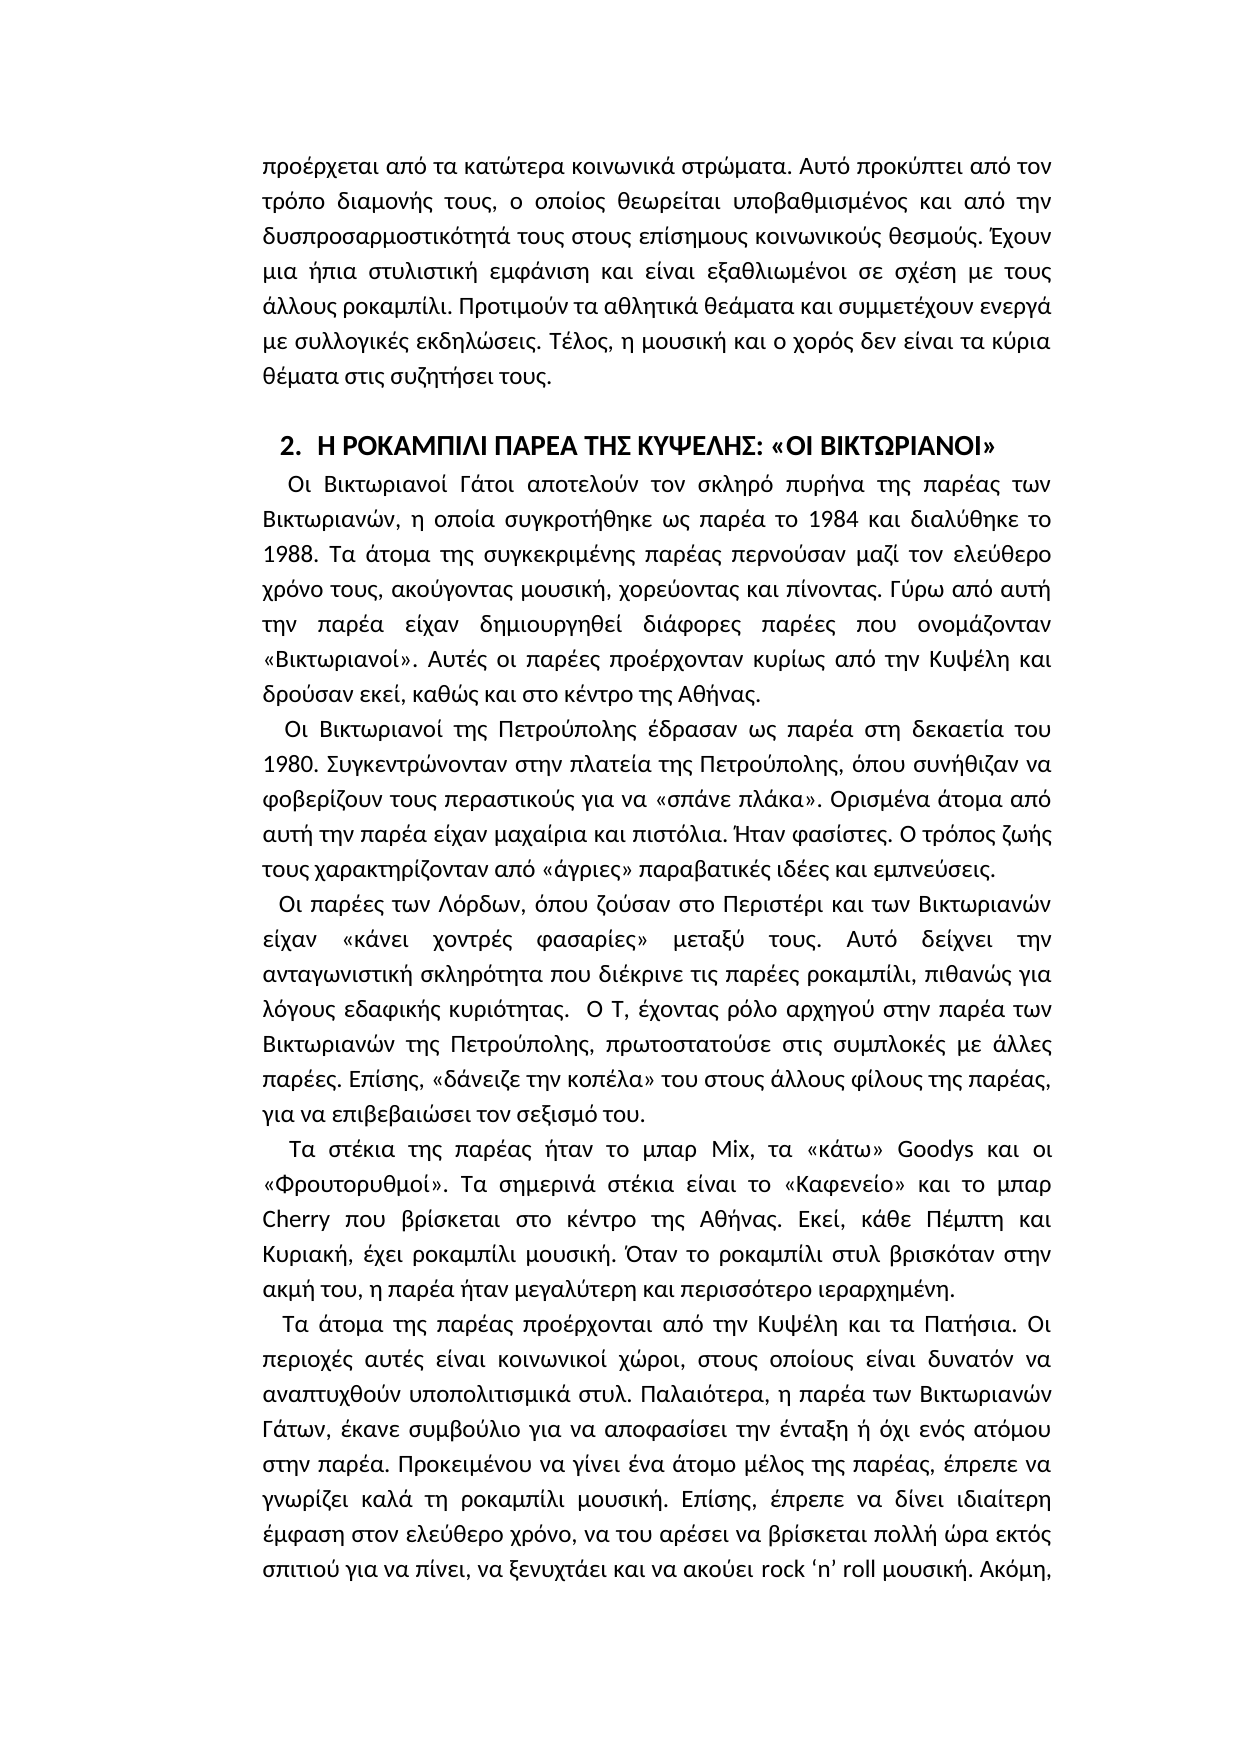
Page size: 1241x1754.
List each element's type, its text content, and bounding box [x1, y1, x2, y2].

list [262, 1308, 1053, 1584]
list Τα στέκια της παρέας ήταν το μπαρ Mix, τα «κάτω» Goodys και οι «Φρουτορυθμοί». Τα σημερινά στέκια είναι το «Καφενείο» και το μπαρ Cherry που βρίσκεται στο κέντρο της Αθήνας. Εκεί, κάθε Πέμπτη και Κυριακή, έχει ροκαμπίλι μουσική. Όταν το ροκαμπίλι στυλ βρισκόταν στην ακμή του, η παρέα ήταν μεγαλύτερη και περισσότερο ιεραρχημένη. [262, 1133, 1053, 1304]
list Οι παρέες των Λόρδων, όπου ζούσαν στο Περιστέρι και των Βικτωριανών είχαν «κάνει χοντρές φασαρίες» μεταξύ τους. Αυτό δείχνει την ανταγωνιστική σκληρότητα που διέκρινε τις παρέες ροκαμπίλι, πιθανώς για λόγους εδαφικής κυριότητας. Ο Τ, έχοντας ρόλο αρχηγού στην παρέα των Βικτωριανών της Πετρούπολης, πρωτοστατούσε στις συμπλοκές με άλλες παρέες. Επίσης, «δάνειζε την κοπέλα» του στους άλλους φίλους της παρέας, για να επιβεβαιώσει τον σεξισμό του. [262, 888, 1053, 1129]
list Οι Βικτωριανοί Γάτοι αποτελούν τον σκληρό πυρήνα της παρέας των Βικτωριανών, η οποία συγκροτήθηκε ως παρέα το 1984 και διαλύθηκε το 1988. Τα άτομα της συγκεκριμένης παρέας περνούσαν μαζί τον ελεύθερο χρόνο τους, ακούγοντας μουσική, χορεύοντας και πίνοντας. Γύρω από αυτή την παρέα είχαν δημιουργηθεί διάφορες παρέες που ονομάζονταν «Βικτωριανοί». Αυτές οι παρέες προέρχονταν κυρίως από την Κυψέλη και δρούσαν εκεί, καθώς και στο κέντρο της Αθήνας. [262, 468, 1053, 709]
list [262, 150, 1053, 391]
list Η ΡΟΚΑΜΠΙΛΙ ΠΑΡΕΑ ΤΗΣ ΚΥΨΕΛΗΣ: «ΟΙ ΒΙΚΤΩΡΙΑΝΟΙ» [225, 427, 1053, 463]
list Οι Βικτωριανοί της Πετρούπολης έδρασαν ως παρέα στη δεκαετία του 1980. Συγκεντρώνονταν στην πλατεία της Πετρούπολης, όπου συνήθιζαν να φοβερίζουν τους περαστικούς για να «σπάνε πλάκα». Ορισμένα άτομα από αυτή την παρέα είχαν μαχαίρια και πιστόλια. Ήταν φασίστες. Ο τρόπος ζωής τους χαρακτηρίζονταν από «άγριες» παραβατικές ιδέες και εμπνεύσεις. [262, 713, 1053, 884]
